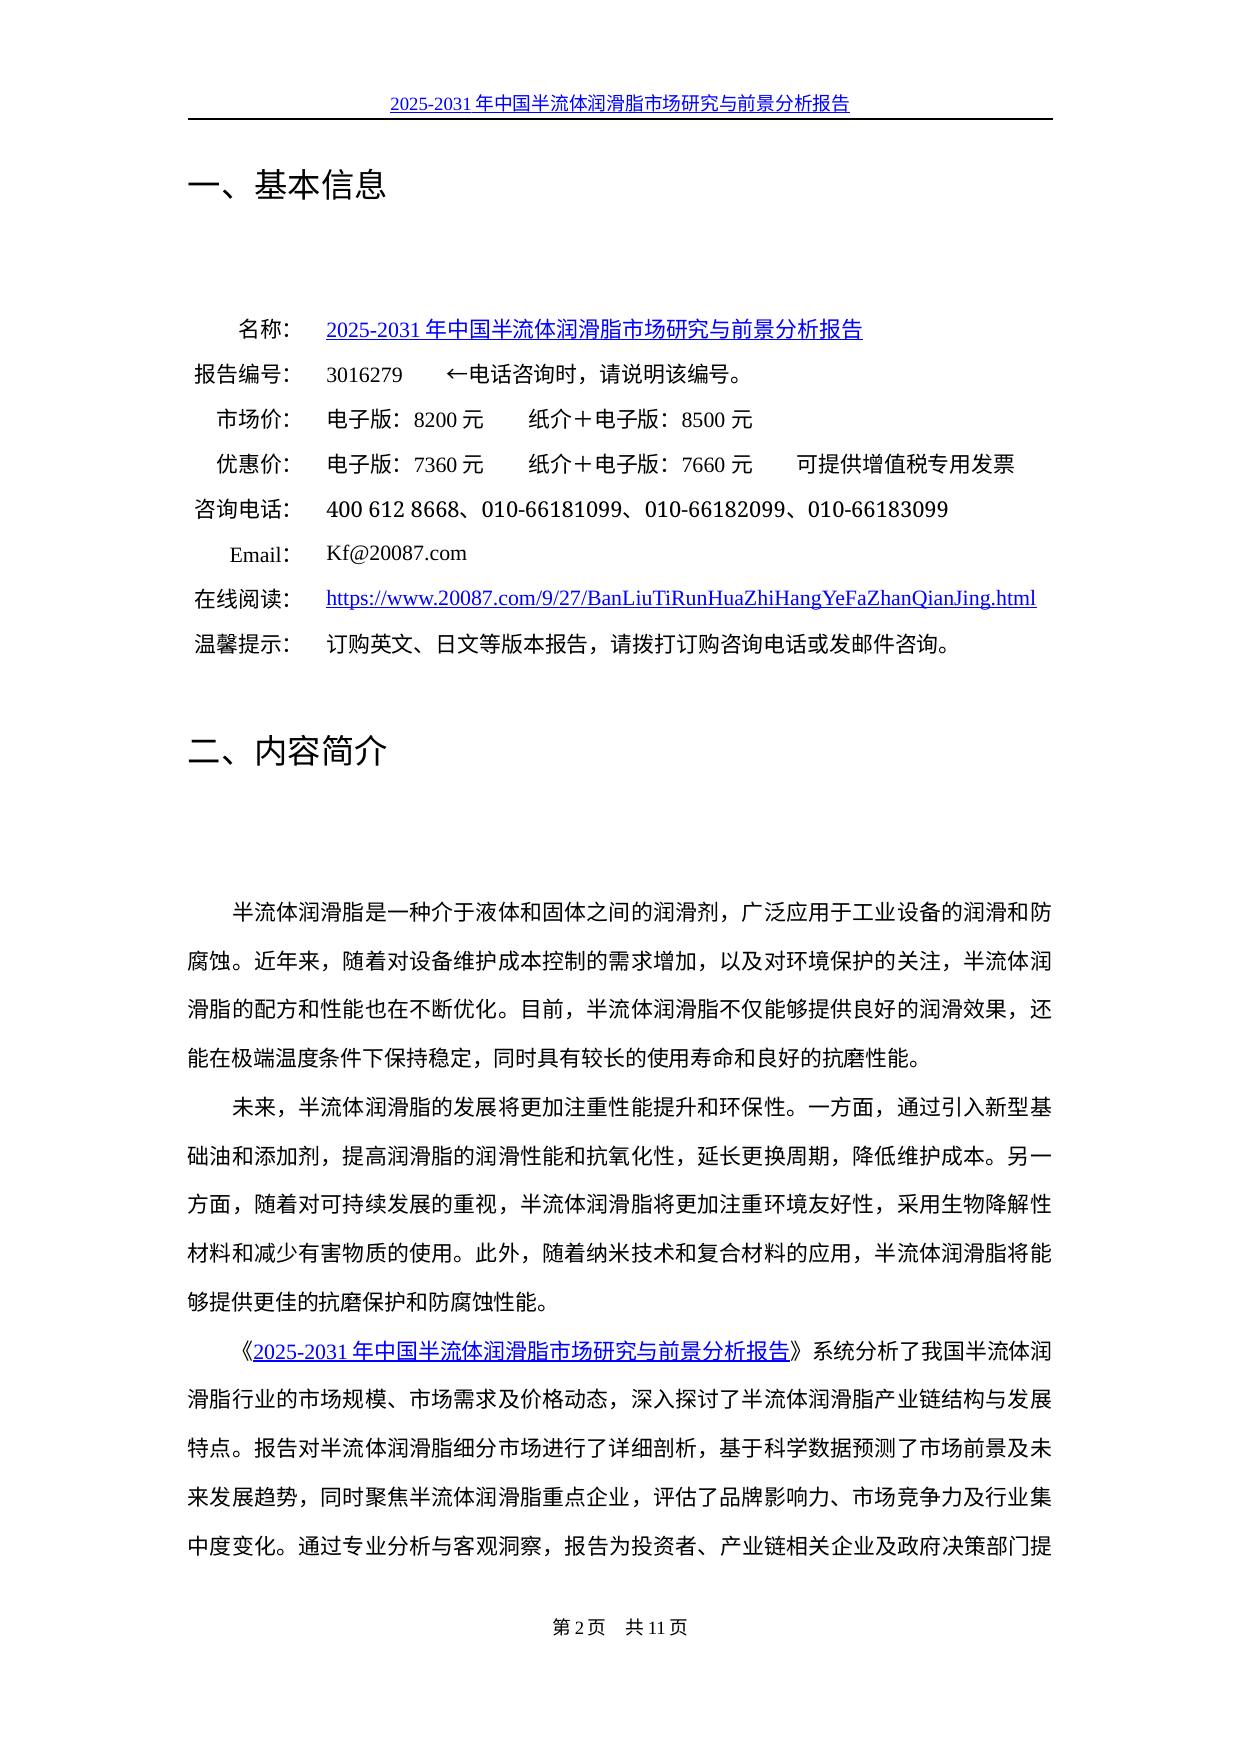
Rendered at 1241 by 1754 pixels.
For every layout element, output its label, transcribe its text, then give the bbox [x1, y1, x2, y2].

table_cell 温馨提示： [167, 627, 315, 672]
table_cell 电子版：8200 元 纸介＋电子版：8500 元 [315, 402, 1073, 447]
table_cell 咨询电话： [167, 492, 315, 537]
table_cell 3016279 ←电话咨询时，请说明该编号。 [315, 357, 1073, 402]
table_cell Kf@20087.com [315, 537, 1073, 582]
title 一、基本信息 [187, 150, 1053, 215]
table_cell 市场价： [167, 402, 315, 447]
table_cell 电子版：7360 元 纸介＋电子版：7660 元 可提供增值税专用发票 [315, 447, 1073, 492]
table_cell 订购英文、日文等版本报告，请拨打订购咨询电话或发邮件咨询。 [315, 627, 1073, 672]
table_cell 优惠价： [167, 447, 315, 492]
table_cell Email： [167, 537, 315, 582]
table_header 2025-2031年中国半流体润滑脂市场研究与前景分析报告 [315, 312, 1073, 357]
table_cell 在线阅读： [167, 582, 315, 627]
table_cell 报告编号： [167, 357, 315, 402]
table_cell 400 612 8668、010-66181099、010-66182099、010-66183099 [315, 492, 1073, 537]
table_cell [315, 582, 1073, 627]
table_header 名称： [167, 312, 315, 357]
title 二、内容简介 [187, 717, 1053, 782]
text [187, 894, 1053, 1561]
